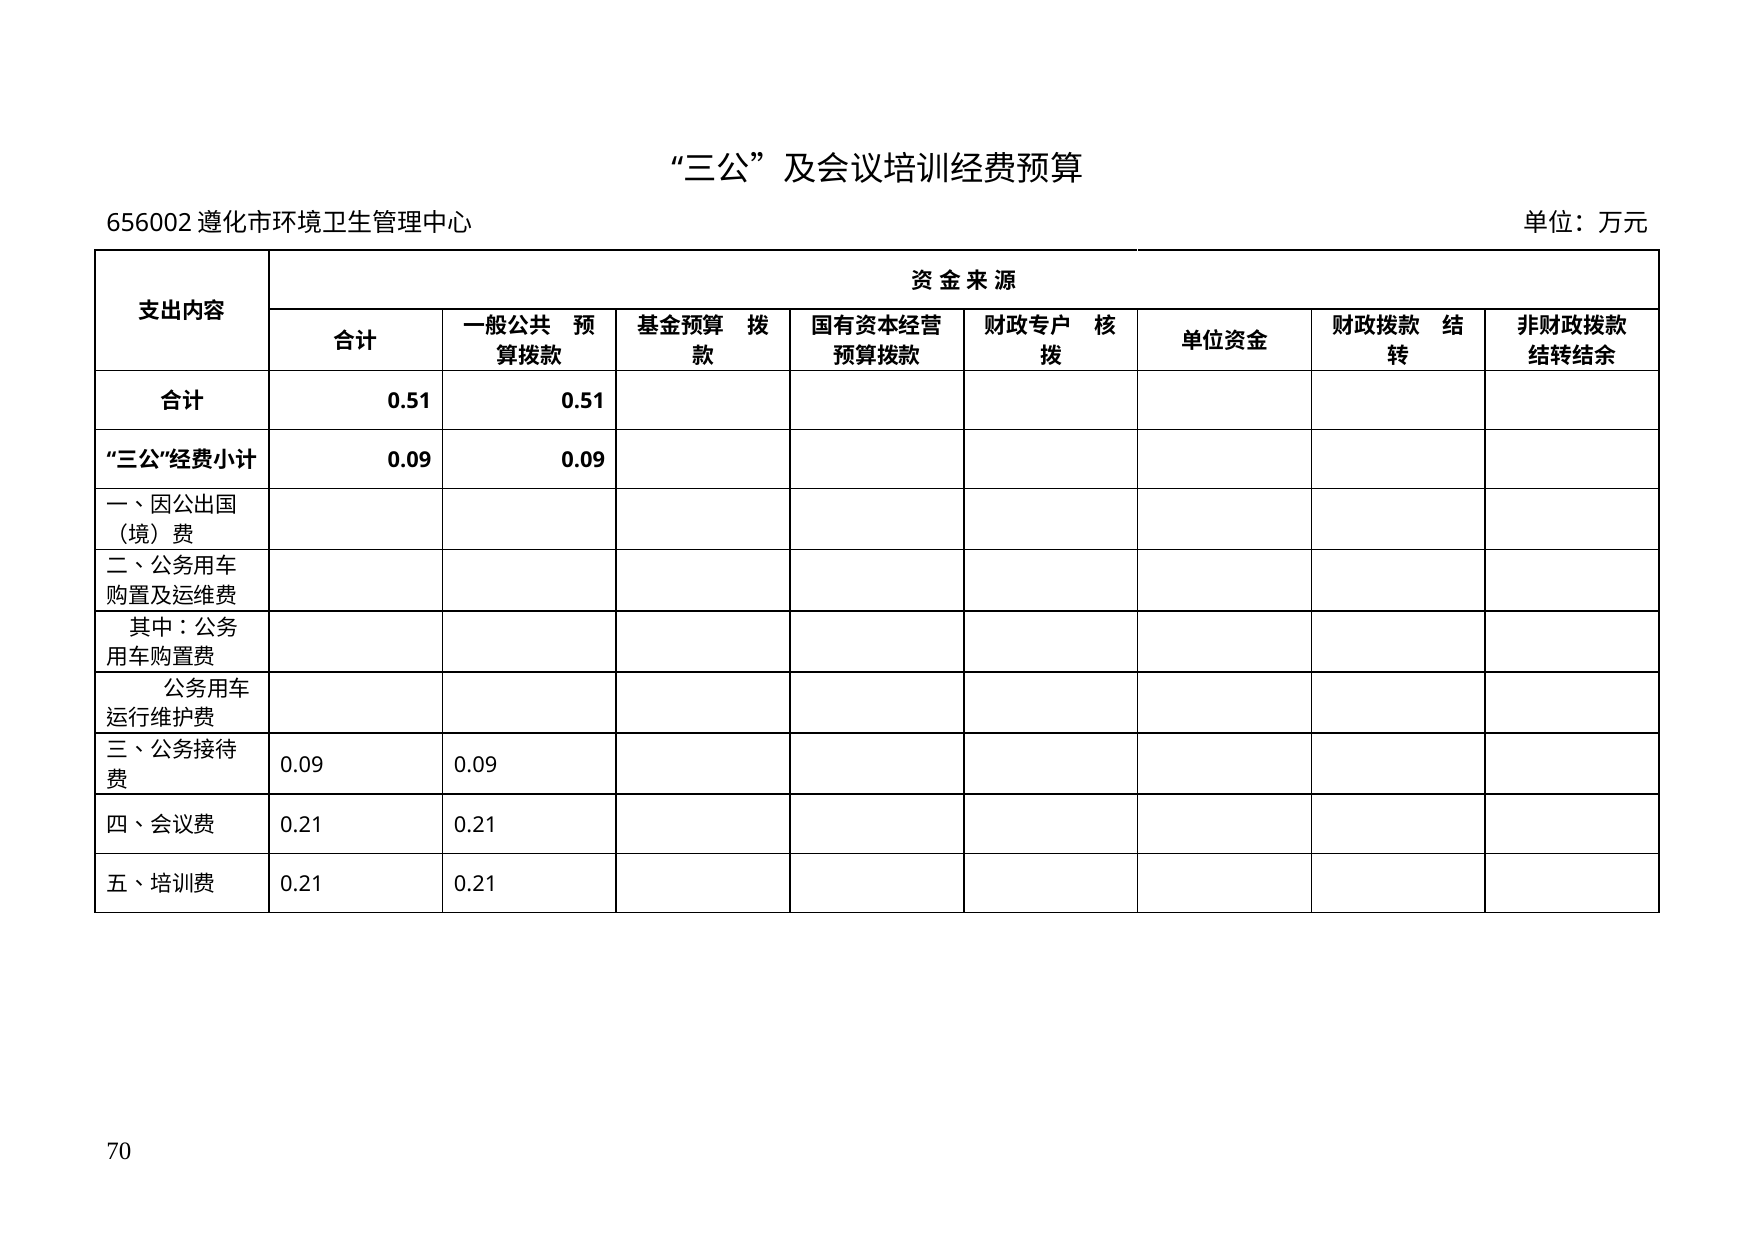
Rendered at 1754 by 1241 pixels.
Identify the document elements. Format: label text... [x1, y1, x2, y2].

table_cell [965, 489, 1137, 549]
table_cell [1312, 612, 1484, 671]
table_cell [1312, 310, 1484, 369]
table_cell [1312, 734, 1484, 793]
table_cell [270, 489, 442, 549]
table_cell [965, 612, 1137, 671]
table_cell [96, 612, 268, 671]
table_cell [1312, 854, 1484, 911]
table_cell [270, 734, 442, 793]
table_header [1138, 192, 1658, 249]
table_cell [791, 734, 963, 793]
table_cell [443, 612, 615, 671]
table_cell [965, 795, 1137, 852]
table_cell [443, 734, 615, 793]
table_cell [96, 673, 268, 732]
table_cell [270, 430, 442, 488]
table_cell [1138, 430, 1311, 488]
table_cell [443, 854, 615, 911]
text “三公”及会议培训经费预算 [106, 142, 1648, 190]
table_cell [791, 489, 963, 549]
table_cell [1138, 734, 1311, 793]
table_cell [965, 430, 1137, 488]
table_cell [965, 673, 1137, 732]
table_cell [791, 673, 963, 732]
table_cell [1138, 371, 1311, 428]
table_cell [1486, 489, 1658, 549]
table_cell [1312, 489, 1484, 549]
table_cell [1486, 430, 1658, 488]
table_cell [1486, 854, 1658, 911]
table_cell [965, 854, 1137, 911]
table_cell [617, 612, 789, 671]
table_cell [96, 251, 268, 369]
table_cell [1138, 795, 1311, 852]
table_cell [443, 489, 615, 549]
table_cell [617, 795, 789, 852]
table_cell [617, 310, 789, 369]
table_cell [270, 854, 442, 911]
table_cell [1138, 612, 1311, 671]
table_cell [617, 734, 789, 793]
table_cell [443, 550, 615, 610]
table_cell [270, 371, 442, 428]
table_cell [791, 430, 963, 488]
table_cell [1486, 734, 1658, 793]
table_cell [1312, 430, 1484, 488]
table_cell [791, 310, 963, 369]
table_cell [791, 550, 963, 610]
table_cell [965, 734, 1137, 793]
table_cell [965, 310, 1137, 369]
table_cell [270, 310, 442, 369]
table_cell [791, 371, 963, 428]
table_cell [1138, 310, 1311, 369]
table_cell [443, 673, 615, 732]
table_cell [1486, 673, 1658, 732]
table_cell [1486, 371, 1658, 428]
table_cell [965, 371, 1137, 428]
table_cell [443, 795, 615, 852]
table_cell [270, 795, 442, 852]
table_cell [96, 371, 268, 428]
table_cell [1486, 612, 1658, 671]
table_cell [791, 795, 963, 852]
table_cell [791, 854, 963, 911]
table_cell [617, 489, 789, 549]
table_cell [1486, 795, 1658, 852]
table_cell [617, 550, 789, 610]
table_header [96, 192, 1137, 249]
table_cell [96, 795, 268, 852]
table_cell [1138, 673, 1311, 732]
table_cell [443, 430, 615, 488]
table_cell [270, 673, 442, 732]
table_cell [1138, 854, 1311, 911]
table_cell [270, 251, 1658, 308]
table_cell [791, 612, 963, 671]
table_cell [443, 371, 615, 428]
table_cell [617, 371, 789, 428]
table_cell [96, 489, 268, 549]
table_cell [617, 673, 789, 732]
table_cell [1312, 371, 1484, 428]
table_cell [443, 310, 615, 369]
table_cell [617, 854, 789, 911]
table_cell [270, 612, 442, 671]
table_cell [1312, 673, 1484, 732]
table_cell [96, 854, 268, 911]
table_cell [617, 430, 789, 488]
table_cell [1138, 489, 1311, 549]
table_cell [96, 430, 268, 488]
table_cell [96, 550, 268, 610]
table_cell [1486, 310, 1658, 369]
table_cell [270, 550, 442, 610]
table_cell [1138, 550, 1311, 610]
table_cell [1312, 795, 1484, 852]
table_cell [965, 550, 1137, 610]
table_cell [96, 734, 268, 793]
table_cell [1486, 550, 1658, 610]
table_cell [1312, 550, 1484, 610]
